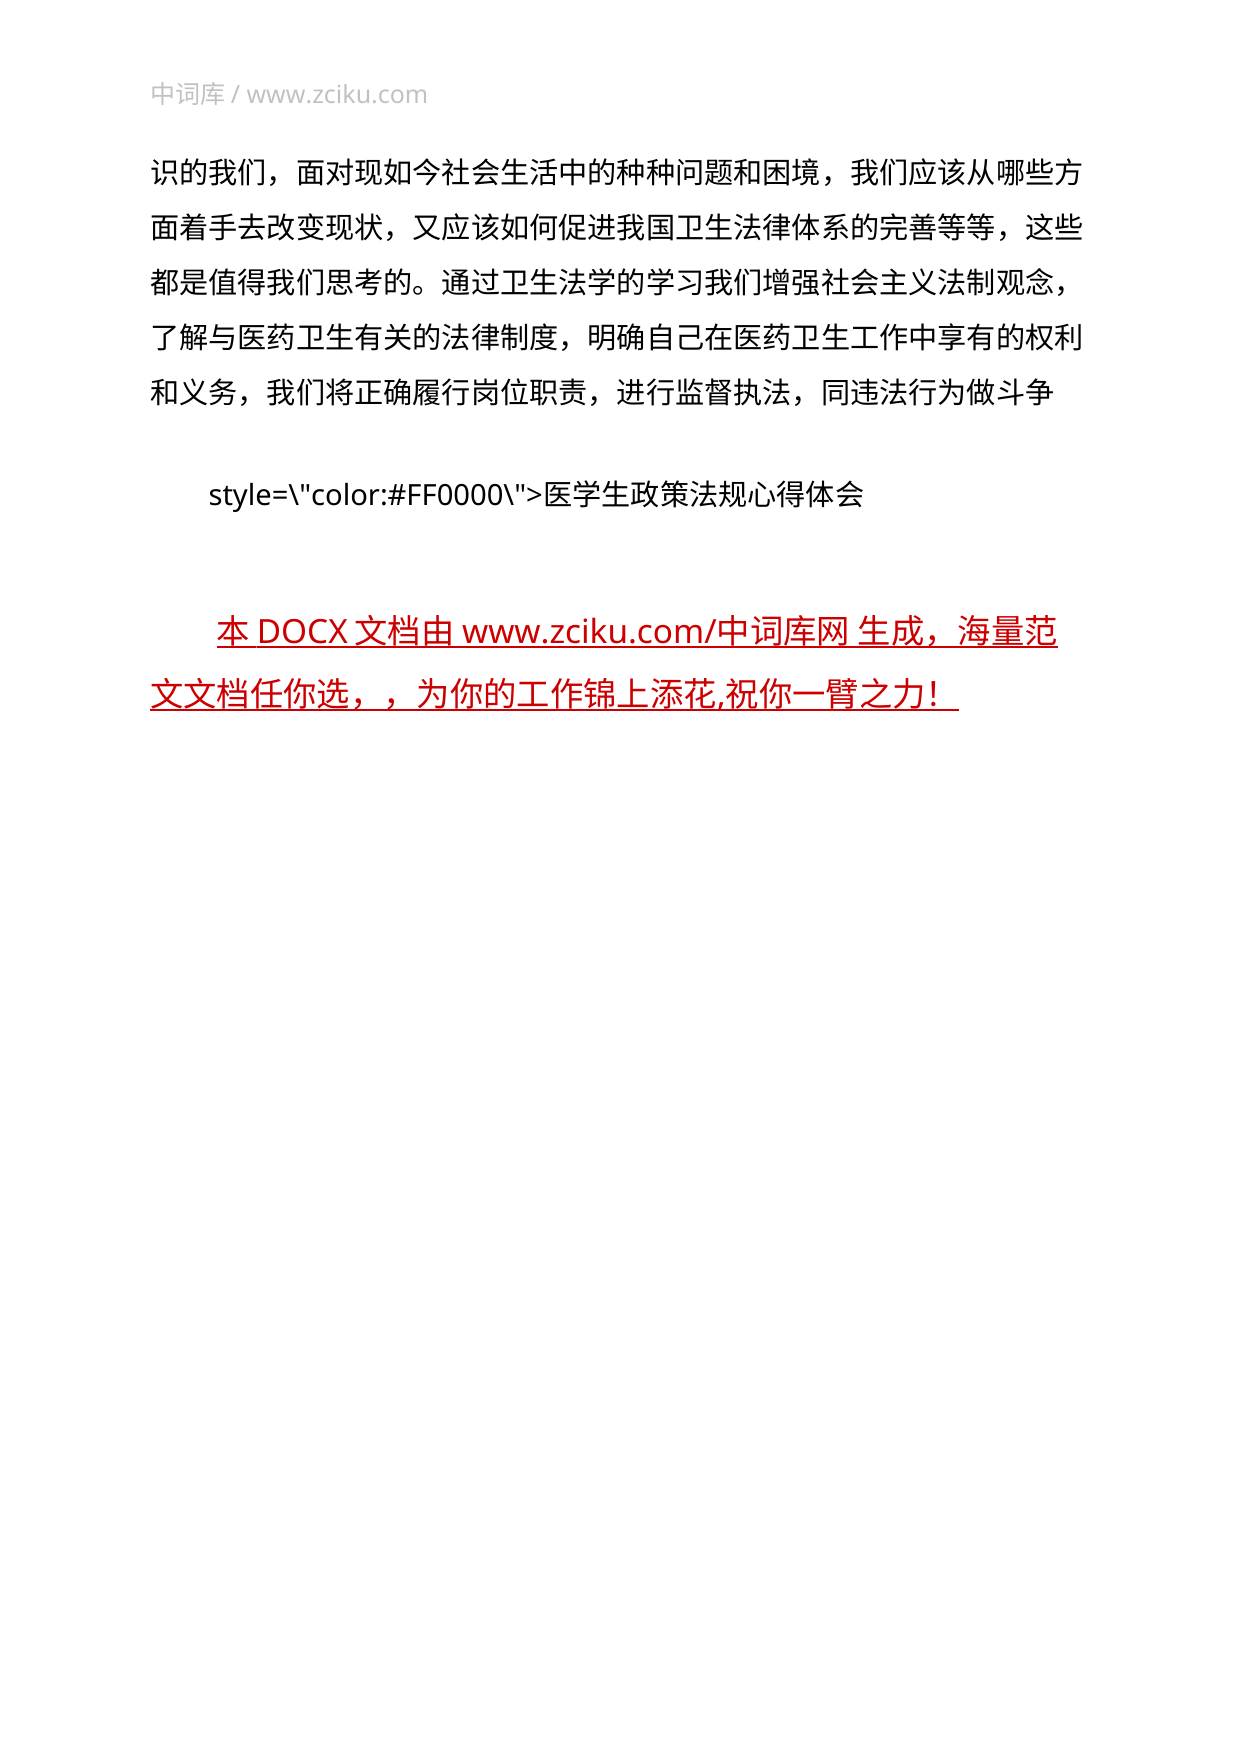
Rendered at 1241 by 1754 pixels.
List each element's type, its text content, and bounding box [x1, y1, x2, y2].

text style=\"color:#FF0000\">医学生政策法规心得体会 [150, 471, 1090, 514]
text 本DOCX文档由 www.zciku.com/中词库网 生成，海量范文文档任你选，，为你的工作锦上添花,祝你一臂之力！ [150, 604, 1090, 716]
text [150, 150, 1090, 412]
